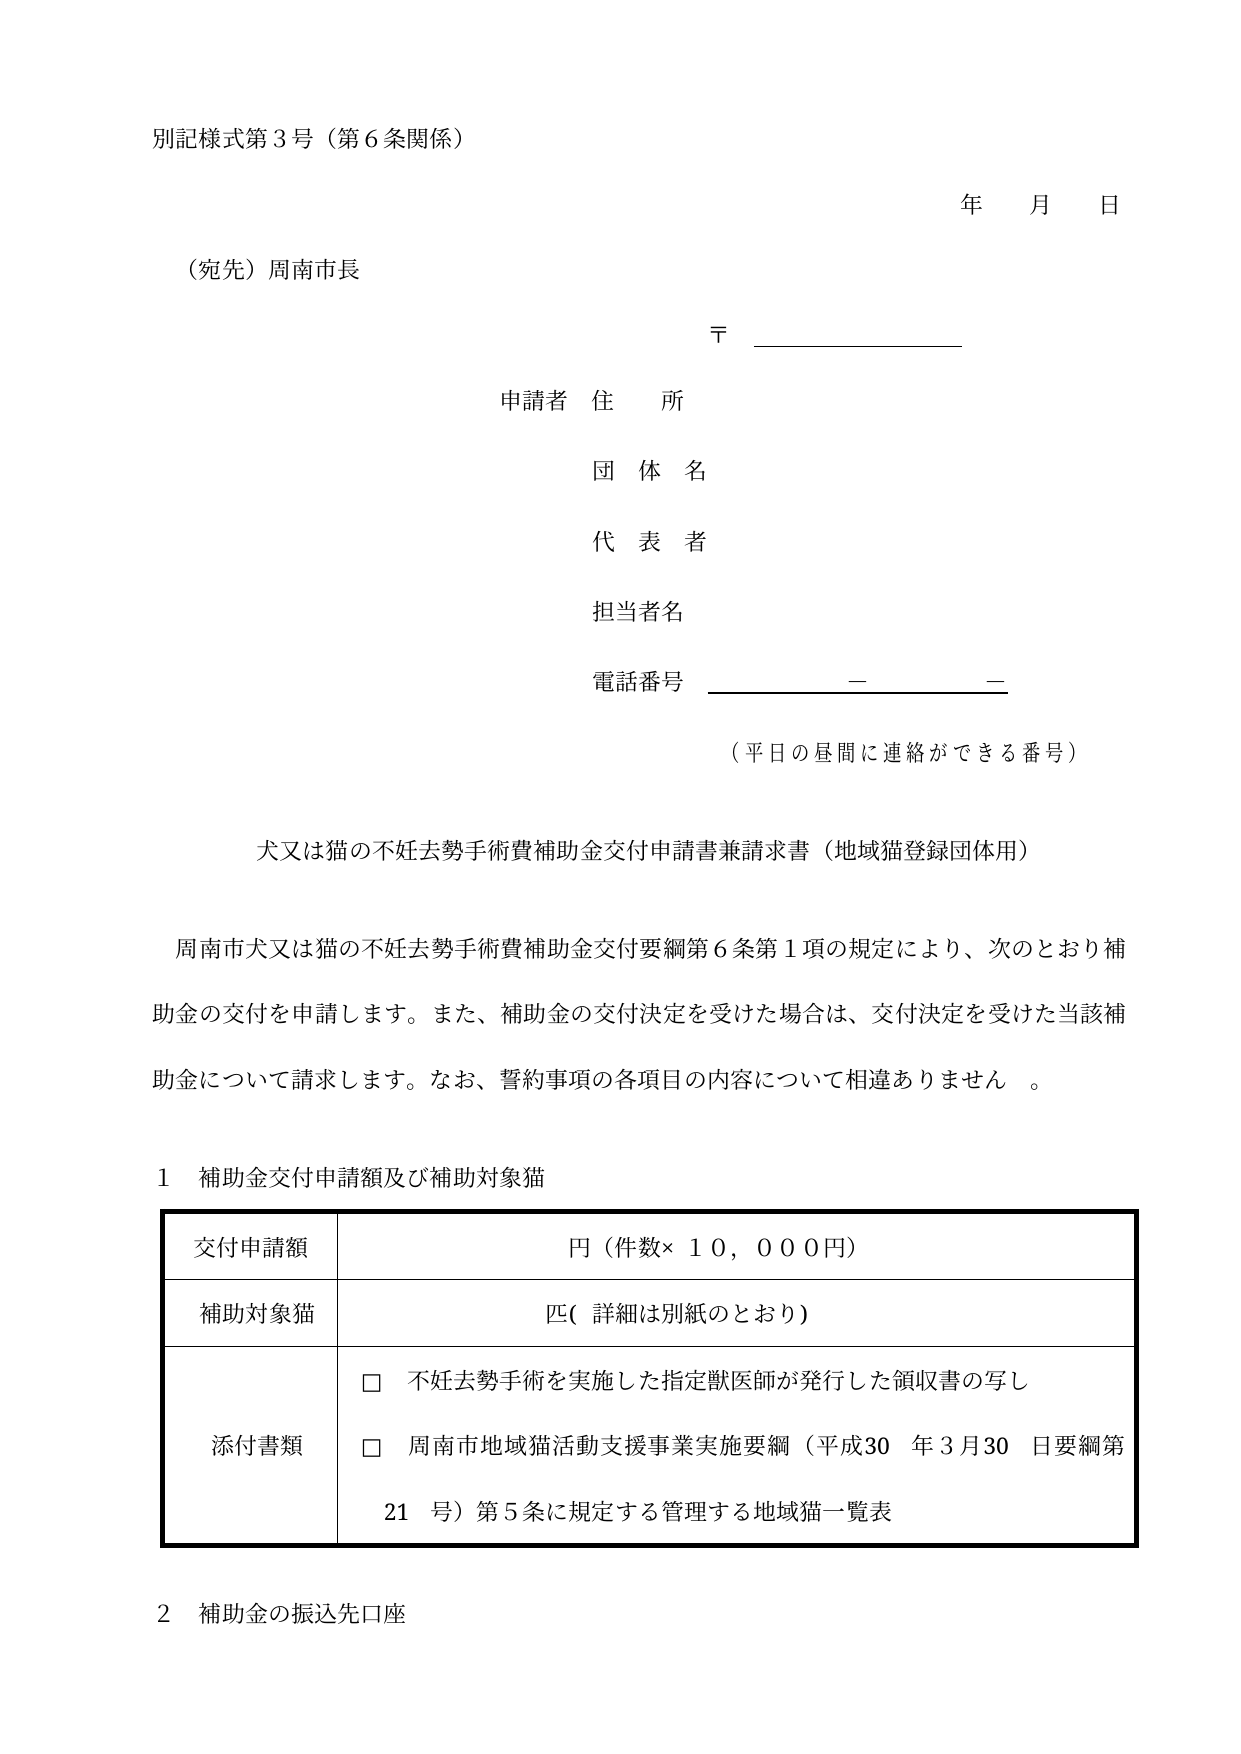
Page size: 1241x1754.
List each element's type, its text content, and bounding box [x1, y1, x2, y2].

text 犬又は猫の不妊去勢手術費補助金交付申請書兼請求書（地域猫登録団体用） [152, 816, 1147, 882]
text 周南市犬又は猫の不妊去勢手術費補助金交付要綱第６条第１項の規定により、次のとおり補助金の交付を申請します。また、補助金の交付決定を受けた場合は、交付決定を受けた当該補助金について請求します。なお、誓約事項の各項目の内容について相違ありません。 [152, 914, 1128, 1111]
text 代 表 者 [152, 507, 1147, 573]
text （平日の昼間に連絡ができる番号） [152, 718, 1092, 784]
table_cell 匹(詳細は別紙のとおり) [338, 1280, 1134, 1346]
text 申請者 住 所 [152, 367, 1147, 432]
text ２ 補助金の振込先口座 [152, 1580, 1147, 1646]
table_header 交付申請額 [165, 1214, 337, 1279]
table_cell 添付書類 [165, 1347, 337, 1543]
text 団 体 名 [152, 437, 1147, 502]
text 電話番号 － － [152, 648, 1147, 713]
table_header 円（件数×１０，０００円） [338, 1214, 1134, 1279]
text 別記様式第３号（第６条関係） [152, 105, 1147, 171]
table_cell 補助対象猫 [165, 1280, 337, 1346]
table_cell □ 不妊去勢手術を実施した指定獣医師が発行した領収書の写し □ 周南市地域猫活動支援事業実施要綱（平成30年３月30日要綱第21号）第５条に規定する管理する地域猫一覧表 [338, 1347, 1134, 1543]
text １ 補助金交付申請額及び補助対象猫 [152, 1143, 1128, 1209]
text 〒 [152, 301, 1147, 367]
text 年 月 日 [152, 171, 1122, 236]
text 担当者名 [152, 578, 1147, 643]
text （宛先）周南市長 [166, 236, 1147, 301]
